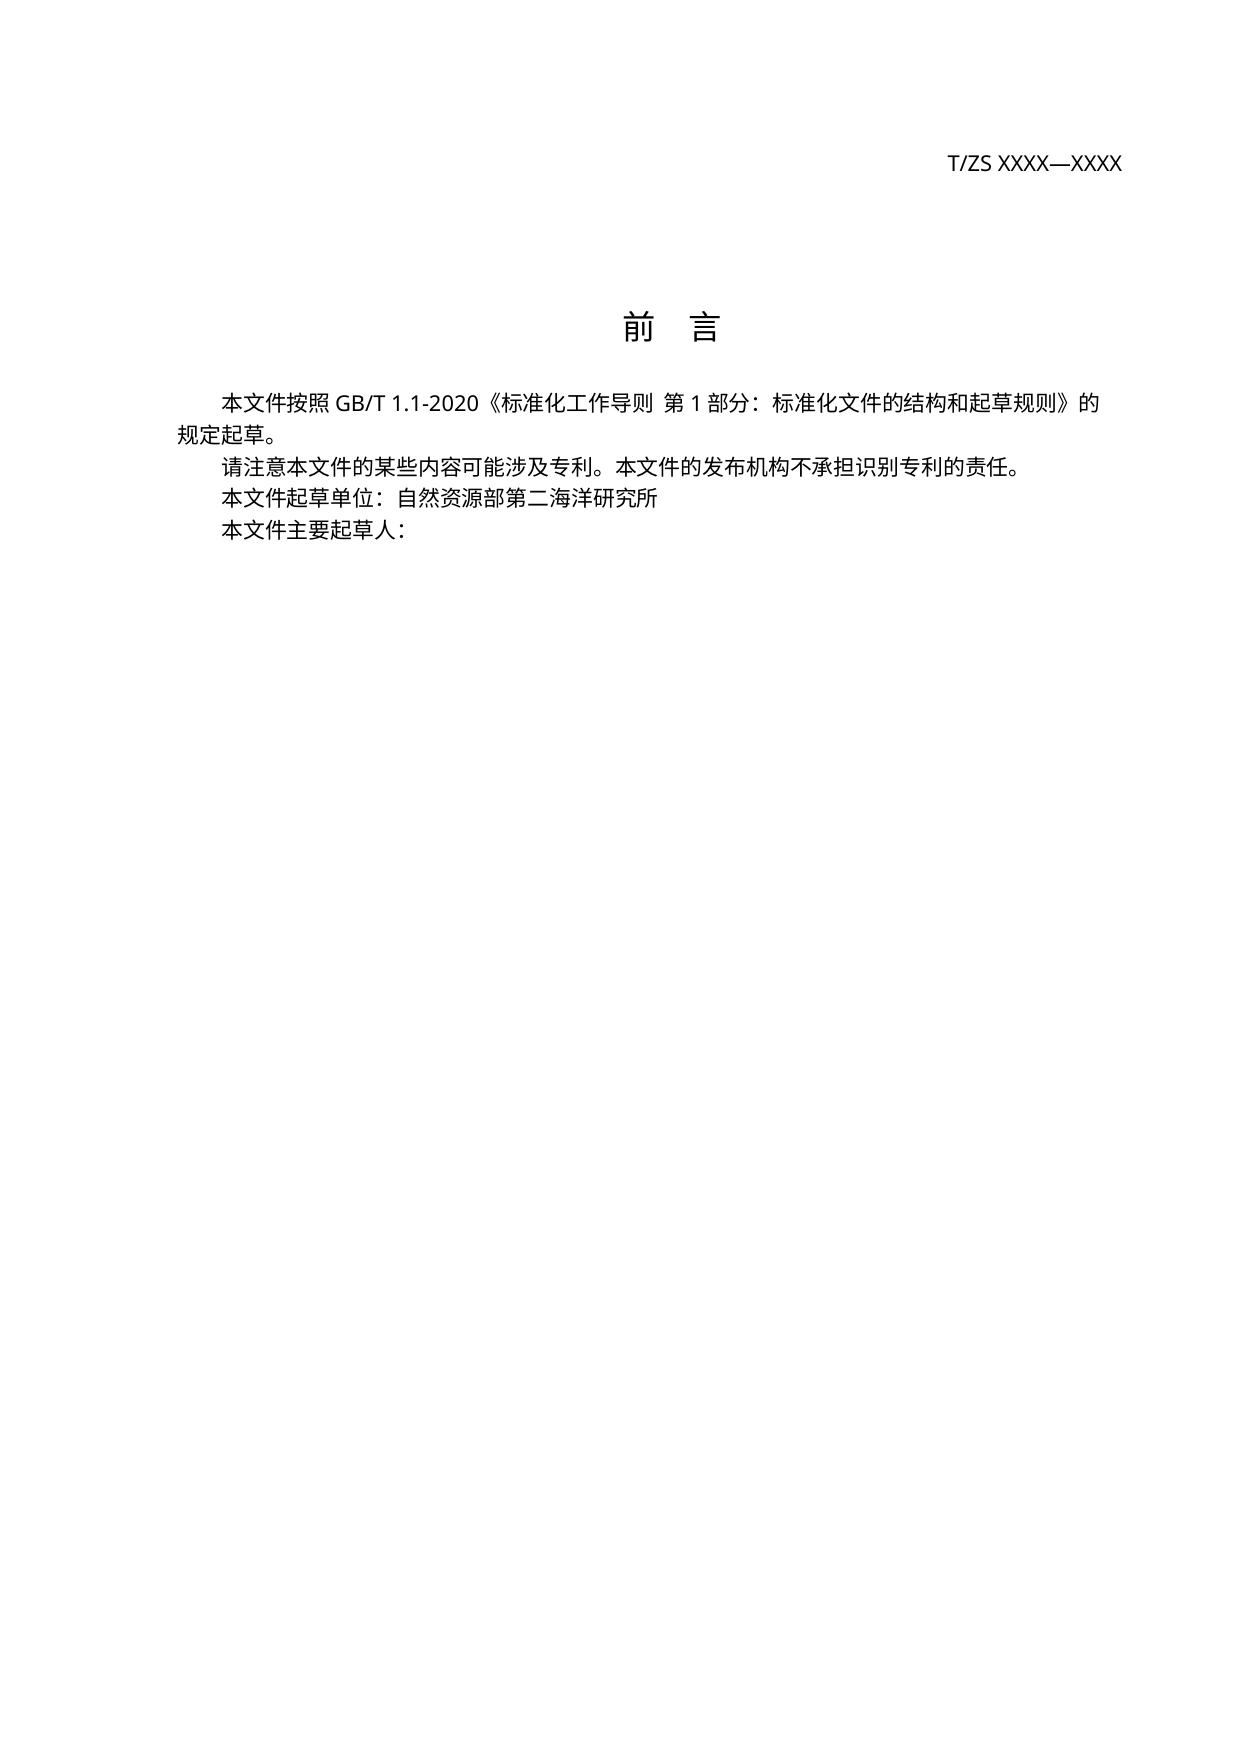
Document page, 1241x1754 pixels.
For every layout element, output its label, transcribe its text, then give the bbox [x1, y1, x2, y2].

text 前言 [177, 300, 1122, 349]
text 本文件起草单位：自然资源部第二海洋研究所 [177, 481, 1122, 513]
text 请注意本文件的某些内容可能涉及专利。本文件的发布机构不承担识别专利的责任。 [177, 449, 1122, 481]
text 本文件按照GB/T 1.1-2020《标准化工作导则 第1部分：标准化文件的结构和起草规则》的规定起草。 [177, 386, 1122, 449]
text 本文件主要起草人： [177, 513, 1122, 544]
